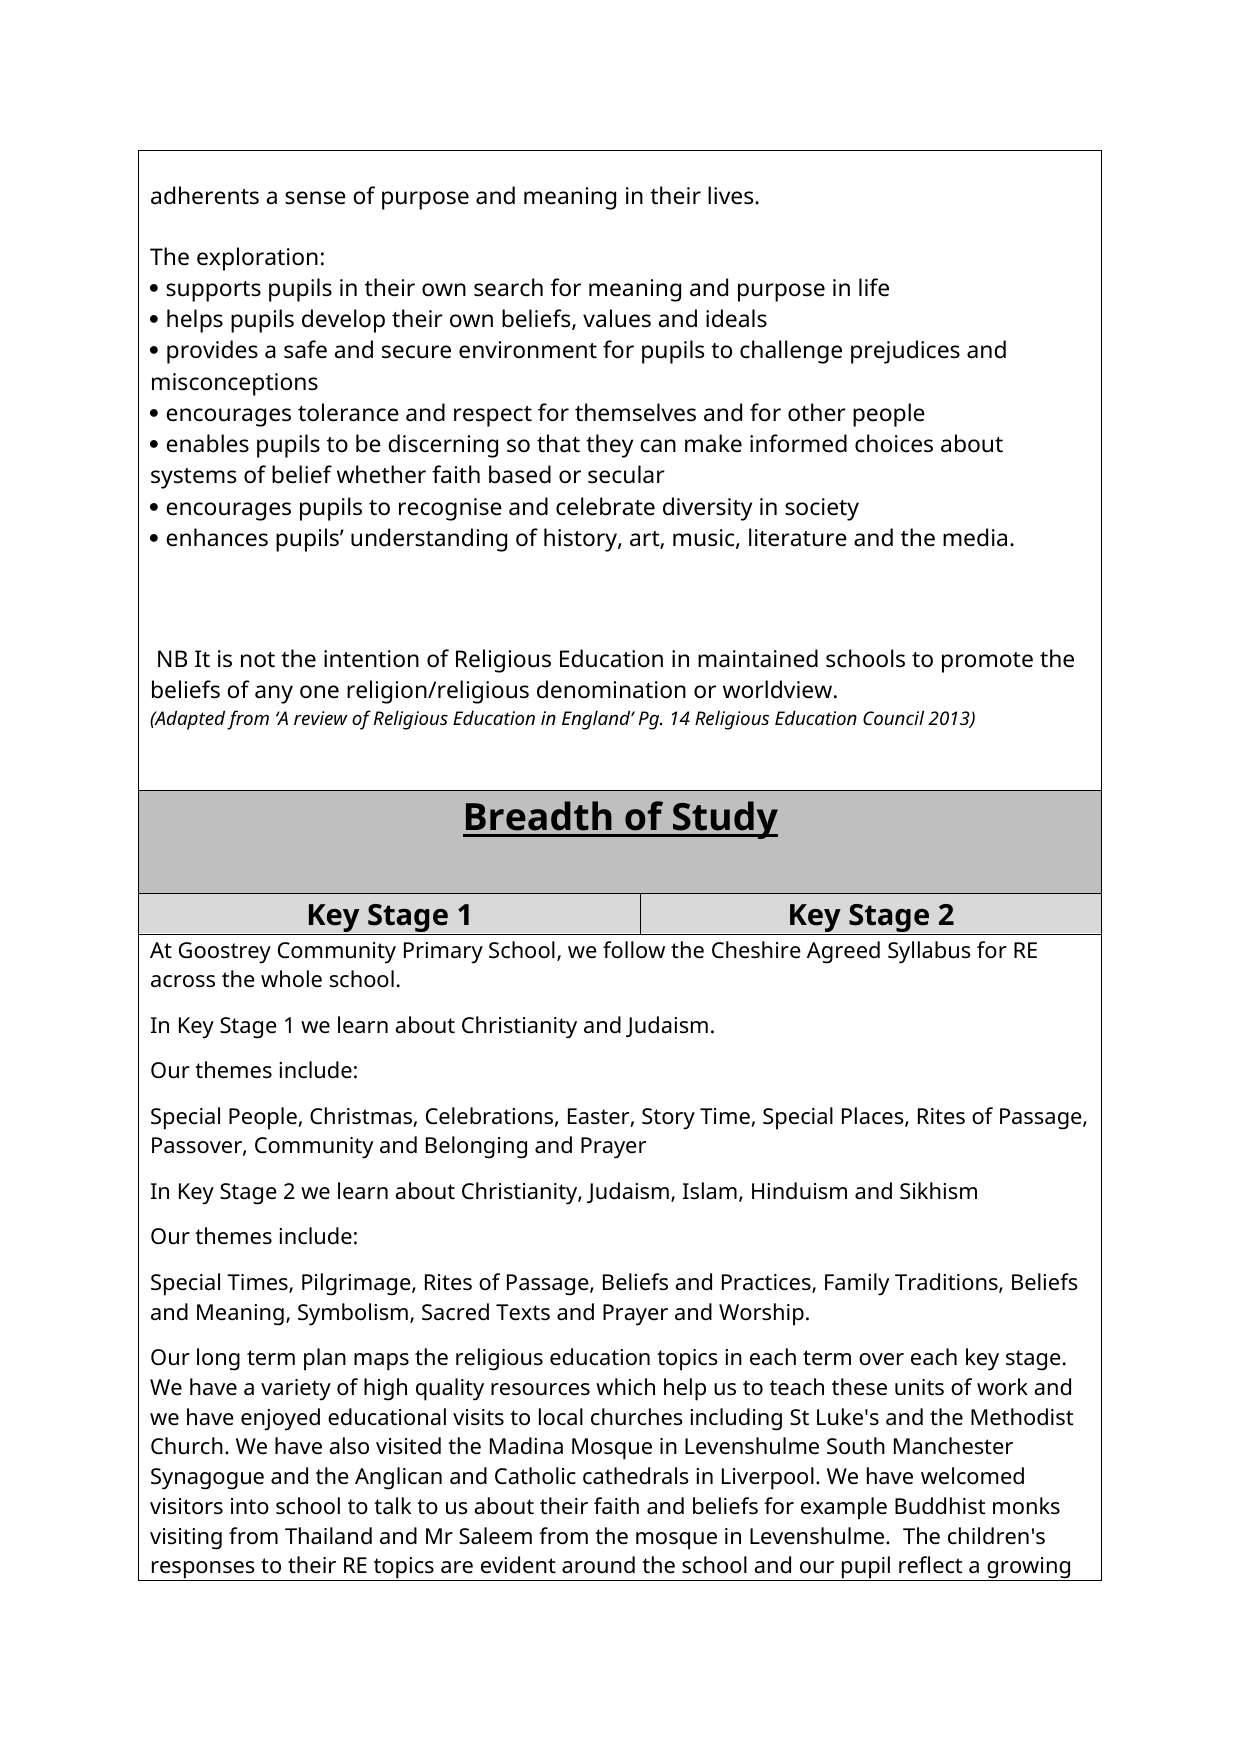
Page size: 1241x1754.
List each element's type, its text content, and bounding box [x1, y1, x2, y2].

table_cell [139, 935, 1101, 1580]
table_cell Breadth of Study [139, 791, 1101, 893]
table_cell Key Stage 2 [641, 894, 1101, 933]
table_cell Key Stage 1 [139, 894, 640, 933]
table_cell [139, 151, 1101, 790]
